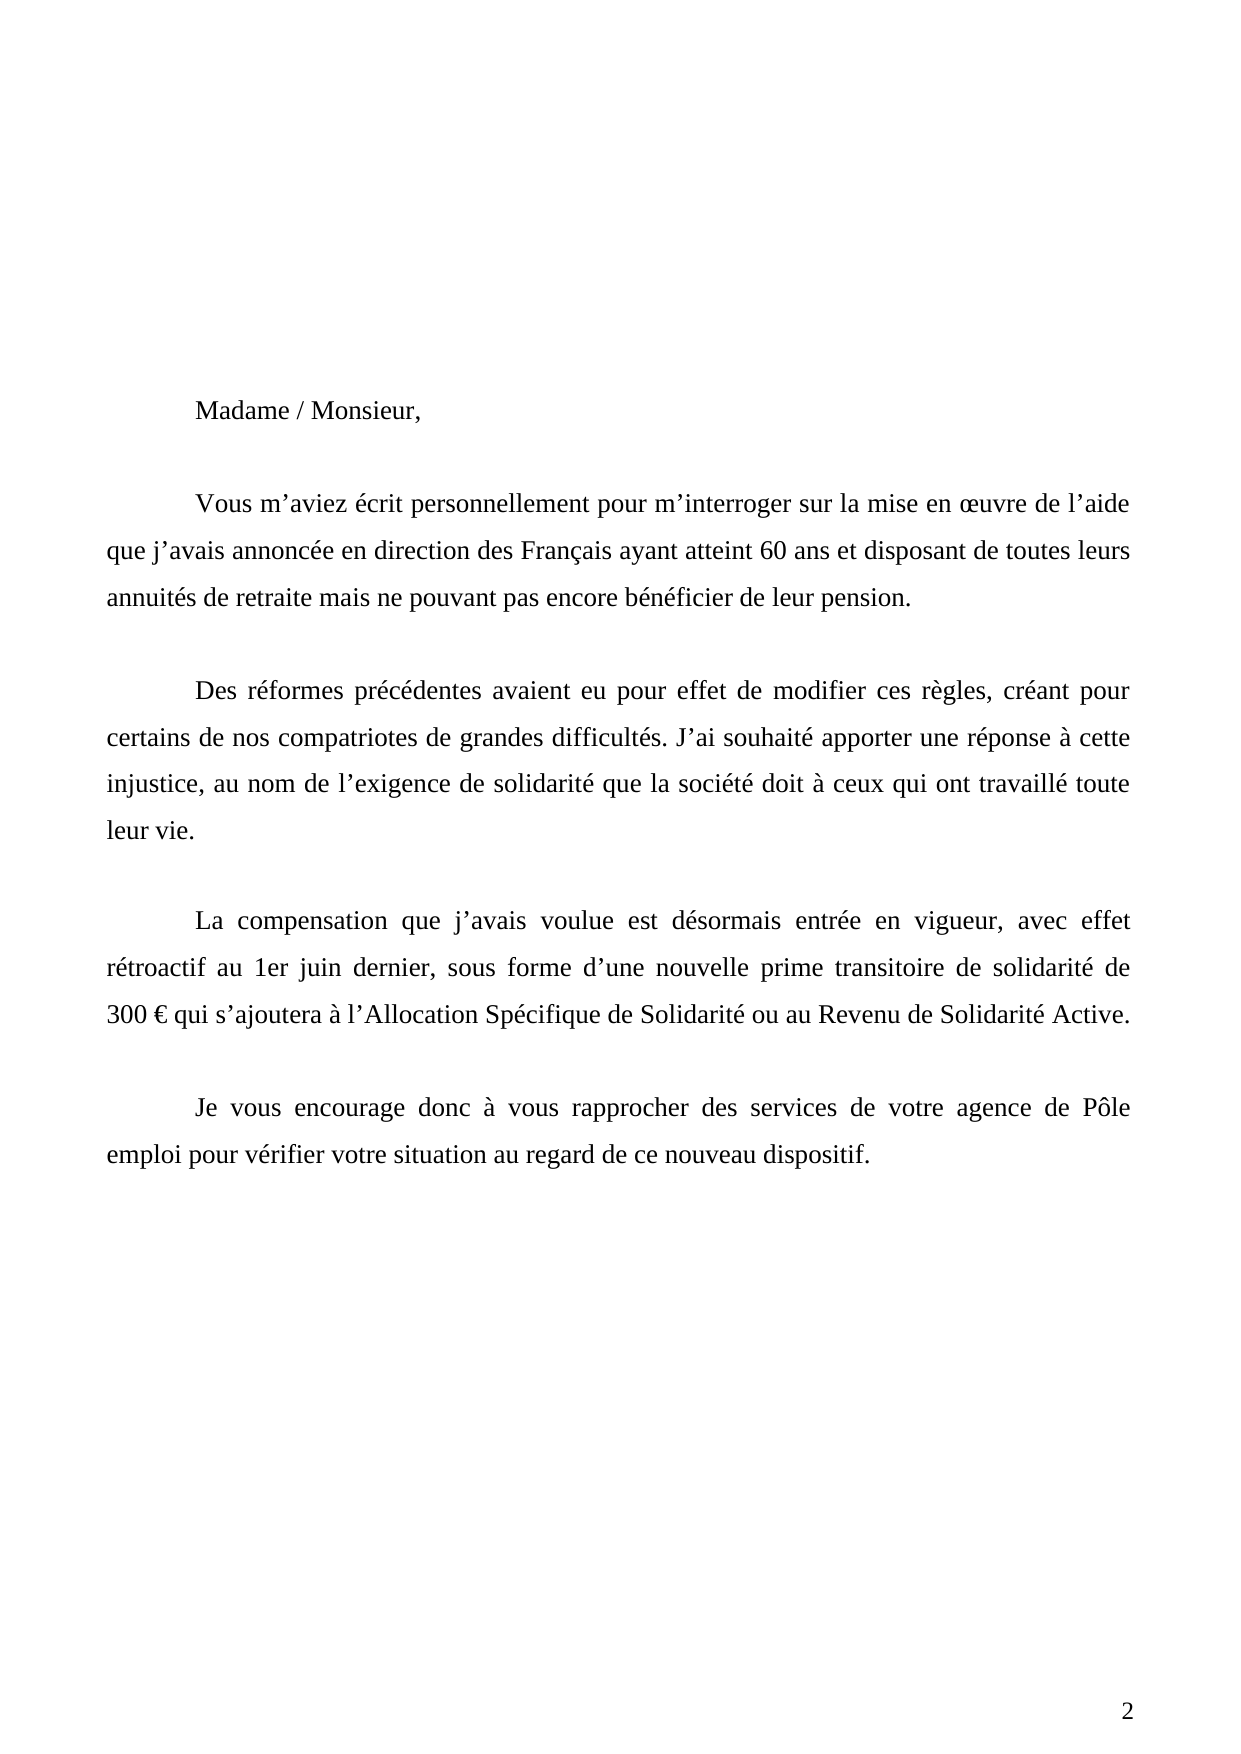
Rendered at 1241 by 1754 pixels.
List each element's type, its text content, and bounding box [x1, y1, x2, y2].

text Des réformes précédentes avaient eu pour effet de modifier ces règles, créant pour certains de nos compatriotes de grandes difficultés. J’ai souhaité apporter une réponse à cette injustice, au nom de l’exigence de solidarité que la société doit à ceux qui ont travaillé toute leur vie. [106, 674, 1131, 845]
text Madame / Monsieur, [106, 394, 1131, 425]
text Vous m’aviez écrit personnellement pour m’interroger sur la mise en œuvre de l’aide que j’avais annoncée en direction des Français ayant atteint 60 ans et disposant de toutes leurs annuités de retraite mais ne pouvant pas encore bénéficier de leur pension. [106, 488, 1131, 612]
text La compensation que j’avais voulue est désormais entrée en vigueur, avec effet rétroactif au 1er juin dernier, sous forme d’une nouvelle prime transitoire de solidarité de 300 € qui s’ajoutera à l’Allocation Spécifique de Solidarité ou au Revenu de Solidarité Active. [106, 904, 1131, 1029]
text Je vous encourage donc à vous rapprocher des services de votre agence de Pôle emploi pour vérifier votre situation au regard de ce nouveau dispositif. [106, 1091, 1131, 1169]
